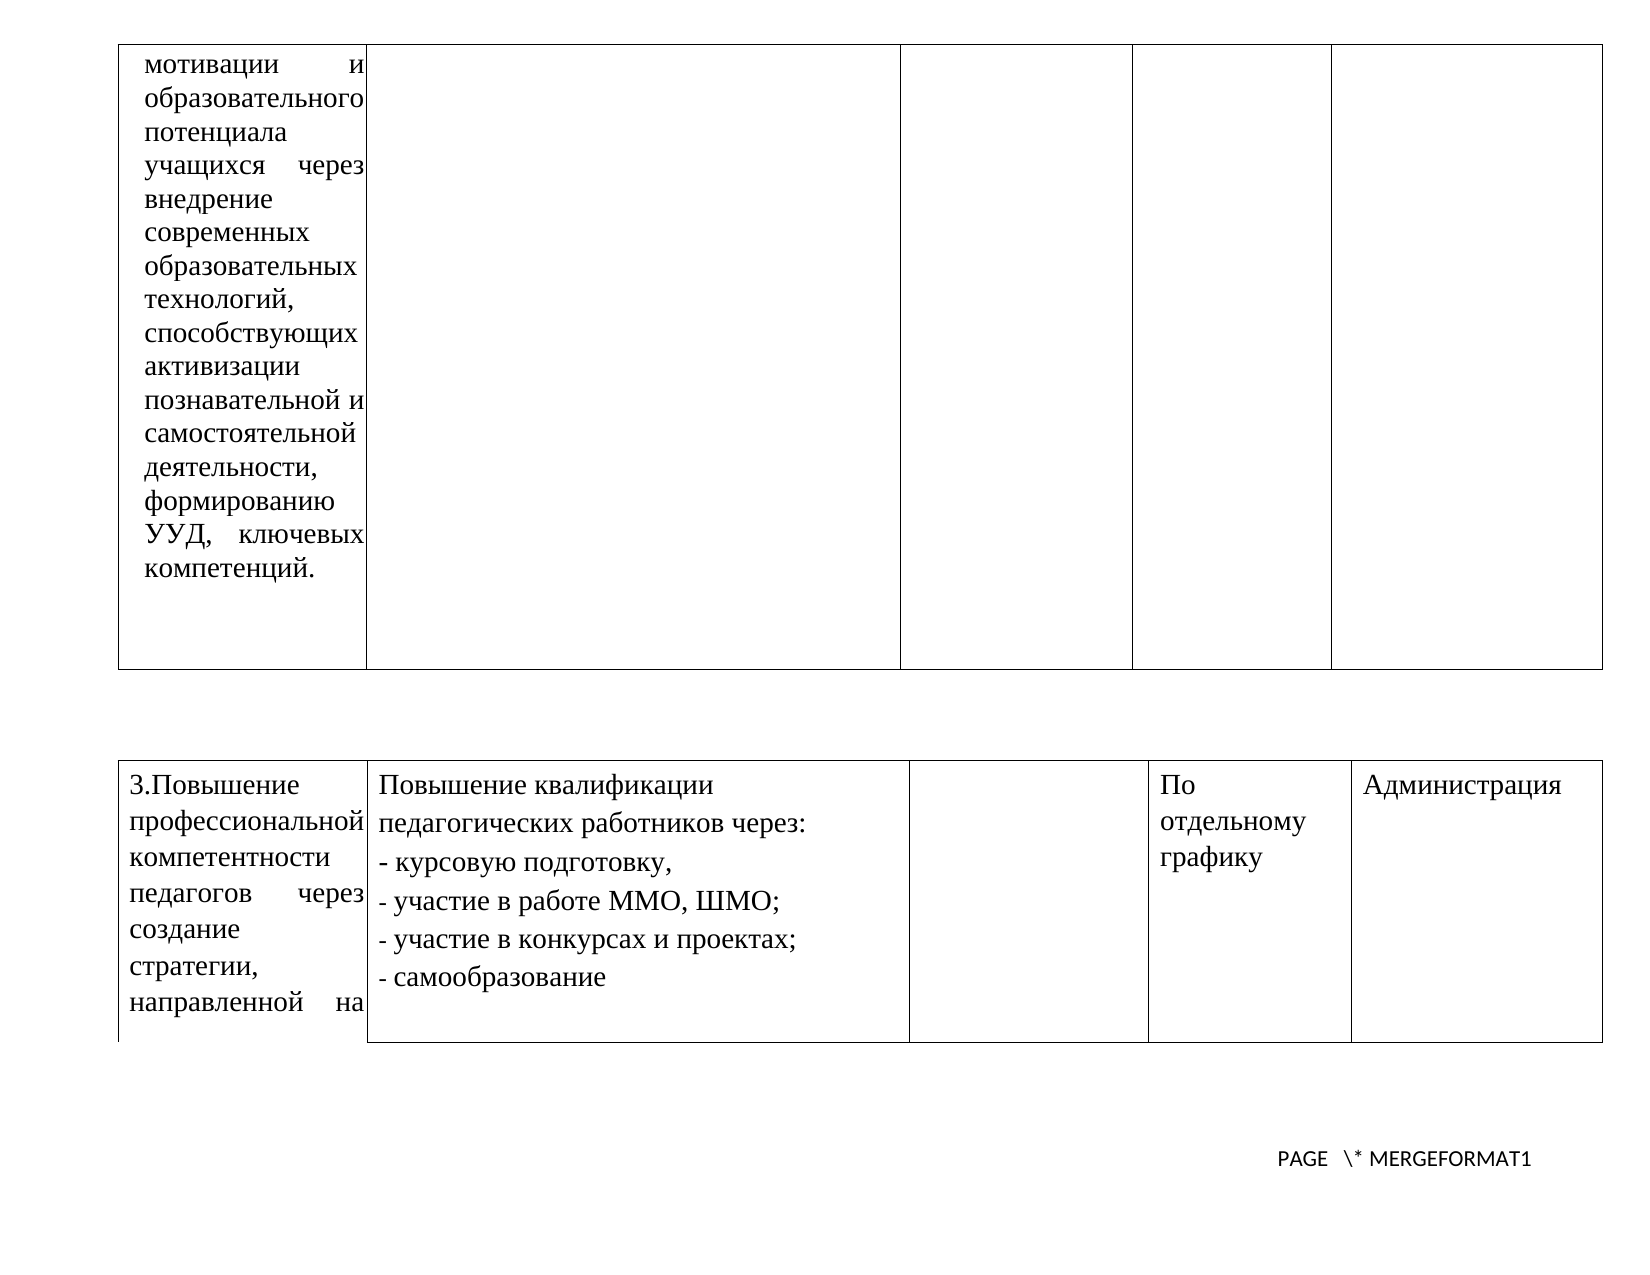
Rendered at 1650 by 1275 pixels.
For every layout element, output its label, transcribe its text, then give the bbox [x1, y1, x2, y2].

table_cell [901, 45, 1132, 669]
table_header [910, 761, 1148, 1042]
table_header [119, 761, 367, 1042]
table_cell [1133, 45, 1331, 669]
table_cell [367, 45, 900, 669]
table_header 2.Организация работы по повышению учебной мотивации и образовательного потенциала учащихся через внедрение современных образовательных технологий, способствующих активизации познавательной и самостоятельной деятельности, формированию УУД, ключевых компетенций. [119, 45, 366, 669]
table_header Администрация [1352, 761, 1602, 1042]
table_header Повышение квалификации педагогических работников через: - курсовую подготовку, участие в работе ММО, ШМО; участие в конкурсах и проектах; самообразование [368, 761, 909, 1042]
table_header По отдельному графику [1149, 761, 1351, 1042]
table_cell [1332, 45, 1602, 669]
